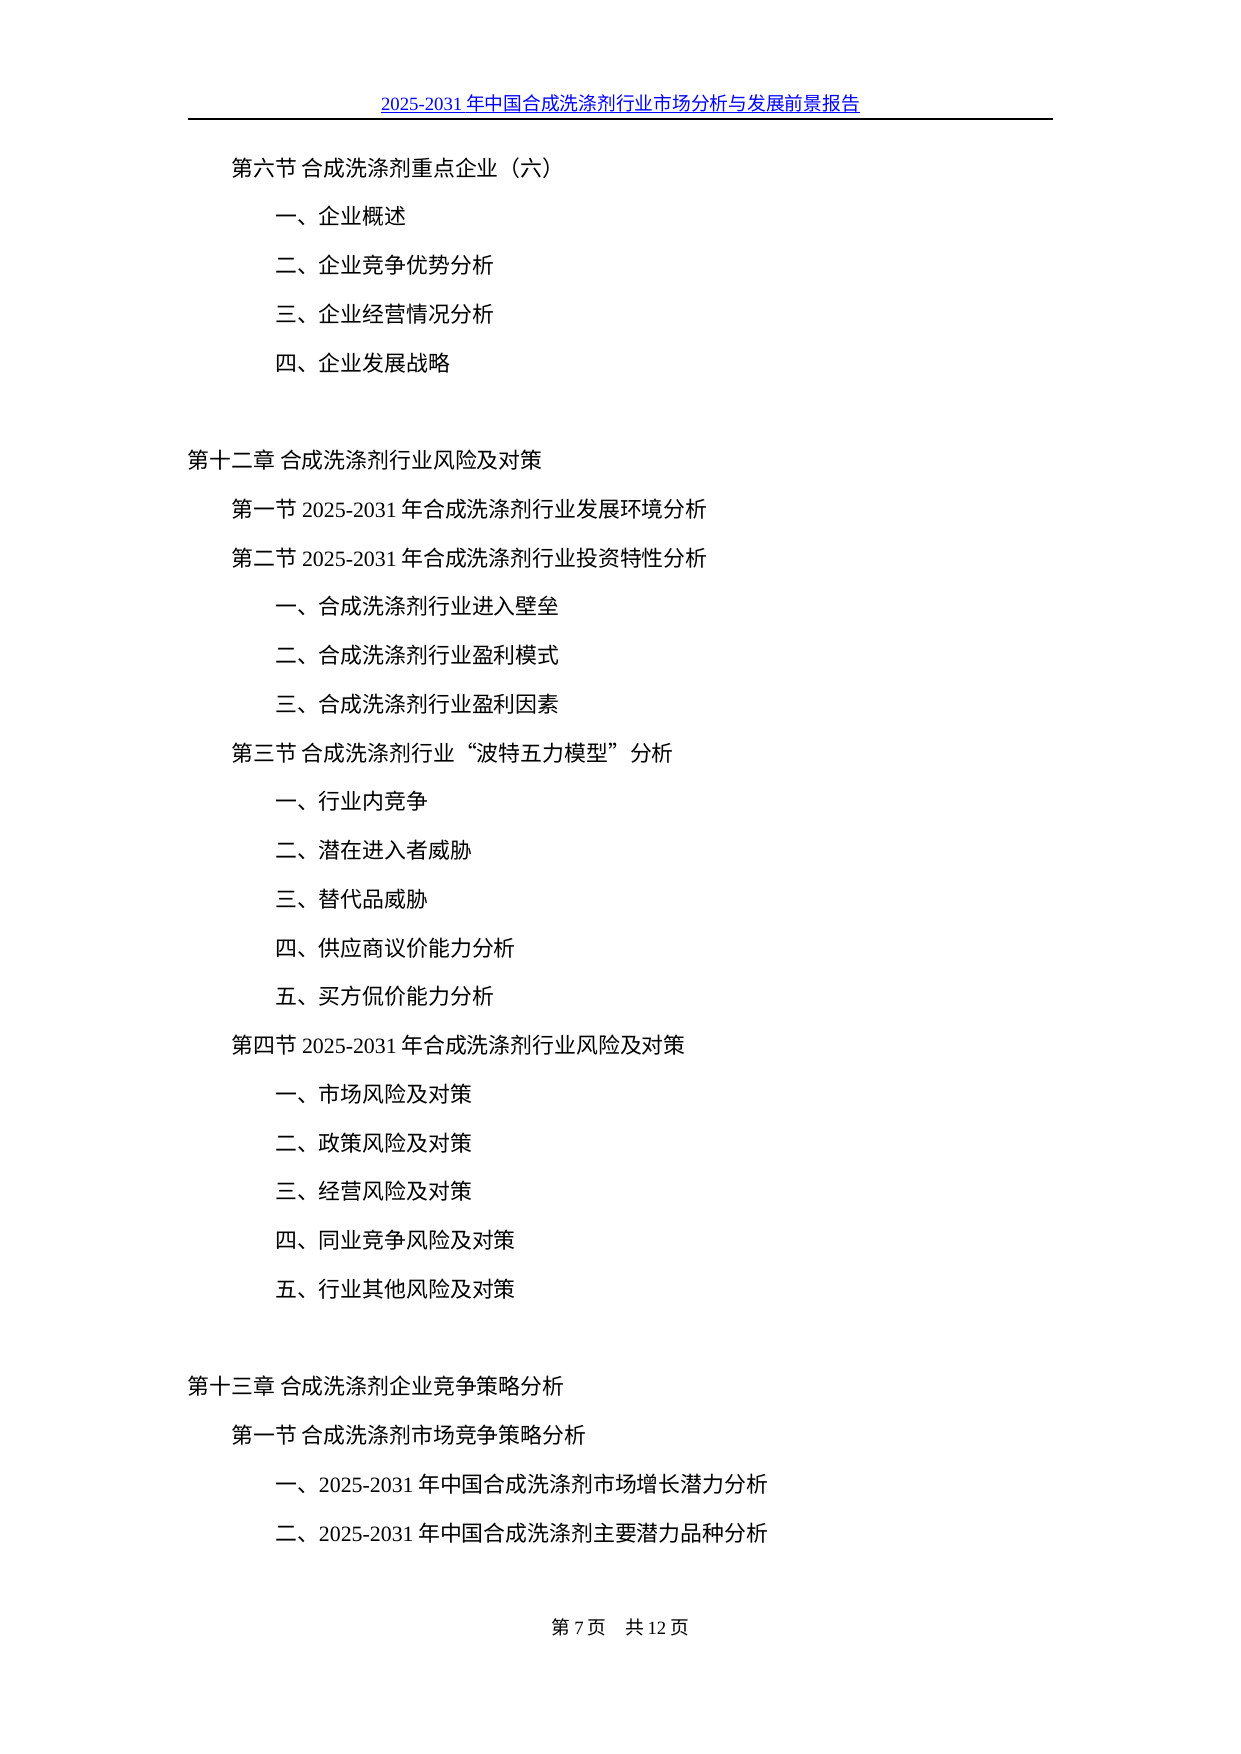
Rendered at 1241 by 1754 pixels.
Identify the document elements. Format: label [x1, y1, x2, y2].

text [187, 150, 1053, 1548]
